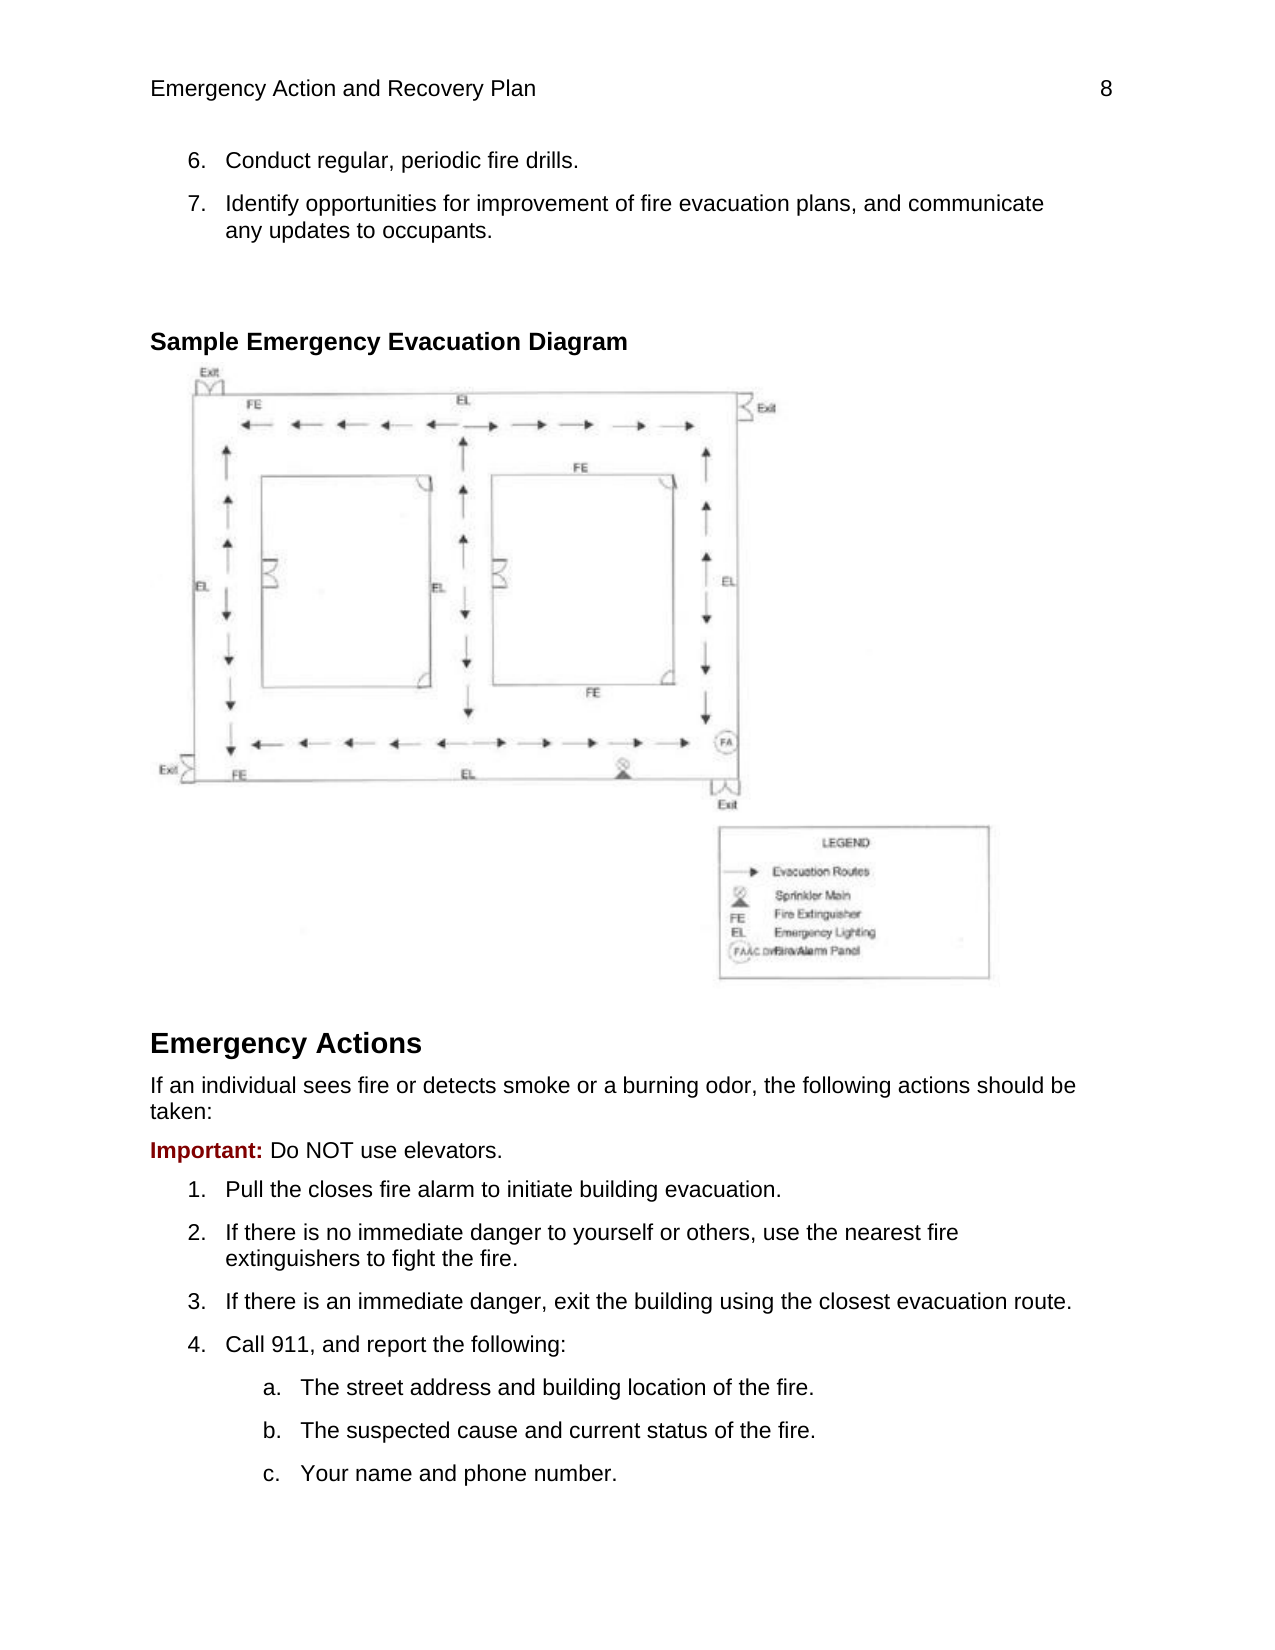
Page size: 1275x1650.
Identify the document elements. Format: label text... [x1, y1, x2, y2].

text Sample Emergency Evacuation Diagram [150, 327, 1210, 356]
text If an individual sees fire or detects smoke or a burning odor, the following actions should be taken: [150, 1073, 1081, 1124]
list The street address and building location of the fire. [263, 1374, 1210, 1400]
picture [150, 362, 1001, 989]
list The suspected cause and current status of the fire. [263, 1417, 1210, 1443]
subtitle Emergency Actions [150, 1026, 1210, 1059]
list Identify opportunities for improvement of fire evacuation plans, and communicate any updates to occupants. [187, 190, 1087, 243]
list Pull the closes fire alarm to initiate building evacuation. [187, 1176, 1210, 1202]
list Conduct regular, periodic fire drills. [187, 147, 1210, 174]
list If there is no immediate danger to yourself or others, use the nearest fire extinguishers to fight the fire. [187, 1219, 1099, 1271]
list Call 911, and report the following: [187, 1331, 1210, 1357]
text Important: Do NOT use elevators. [150, 1137, 1210, 1163]
list Your name and phone number. [263, 1460, 1210, 1486]
list If there is an immediate danger, exit the building using the closest evacuation route. [187, 1288, 1210, 1314]
